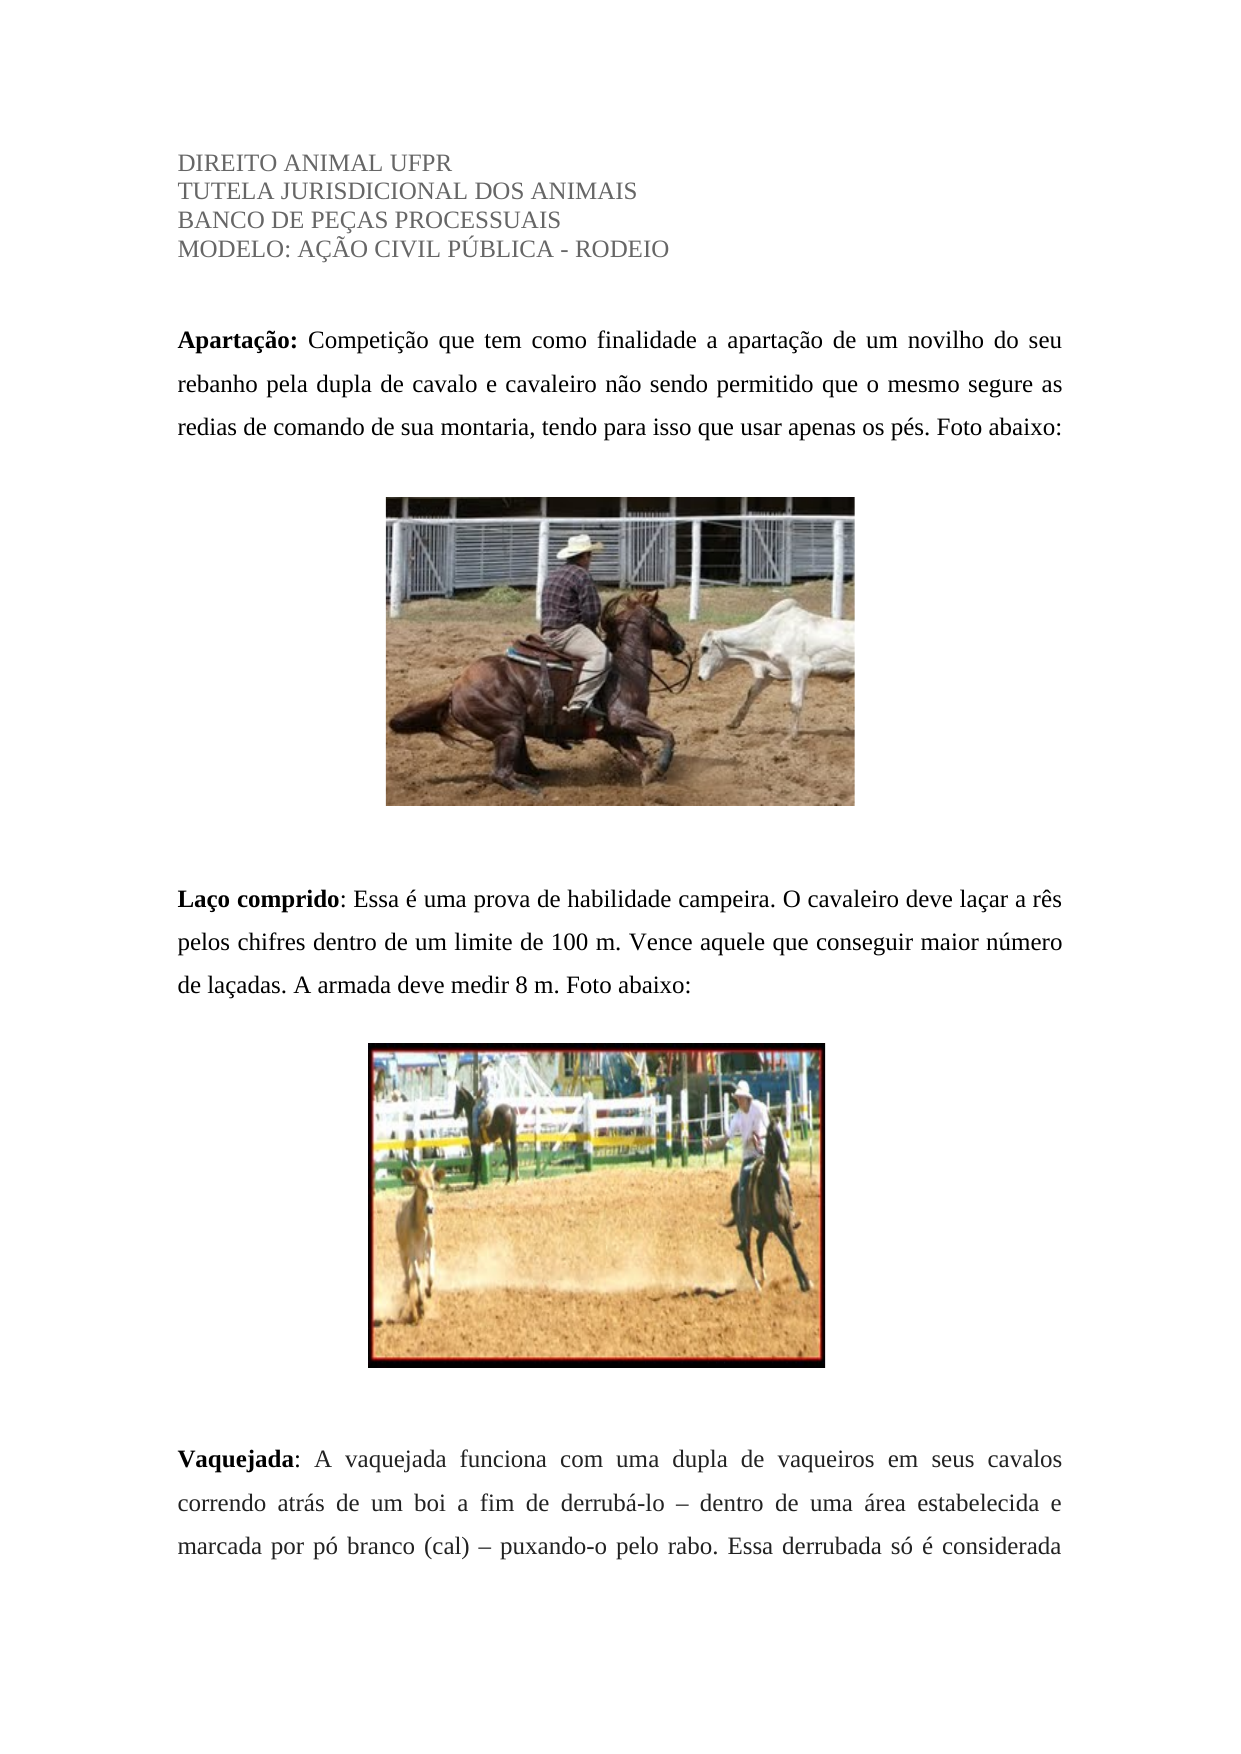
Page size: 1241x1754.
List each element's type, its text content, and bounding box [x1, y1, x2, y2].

picture [368, 1043, 826, 1368]
picture [385, 497, 855, 806]
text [177, 1444, 1063, 1559]
text Laço comprido: Essa é uma prova de habilidade campeira. O cavaleiro deve laçar a rês pelos chifres dentro de um limite de 100 m. Vence aquele que conseguir maior número de laçadas. A armada deve medir 8 m. Foto abaixo: [177, 884, 1063, 999]
text Apartação: Competição que tem como finalidade a apartação de um novilho do seu rebanho pela dupla de cavalo e cavaleiro não sendo permitido que o mesmo segure as redias de comando de sua montaria, tendo para isso que usar apenas os pés. Foto abaixo: [177, 326, 1063, 441]
